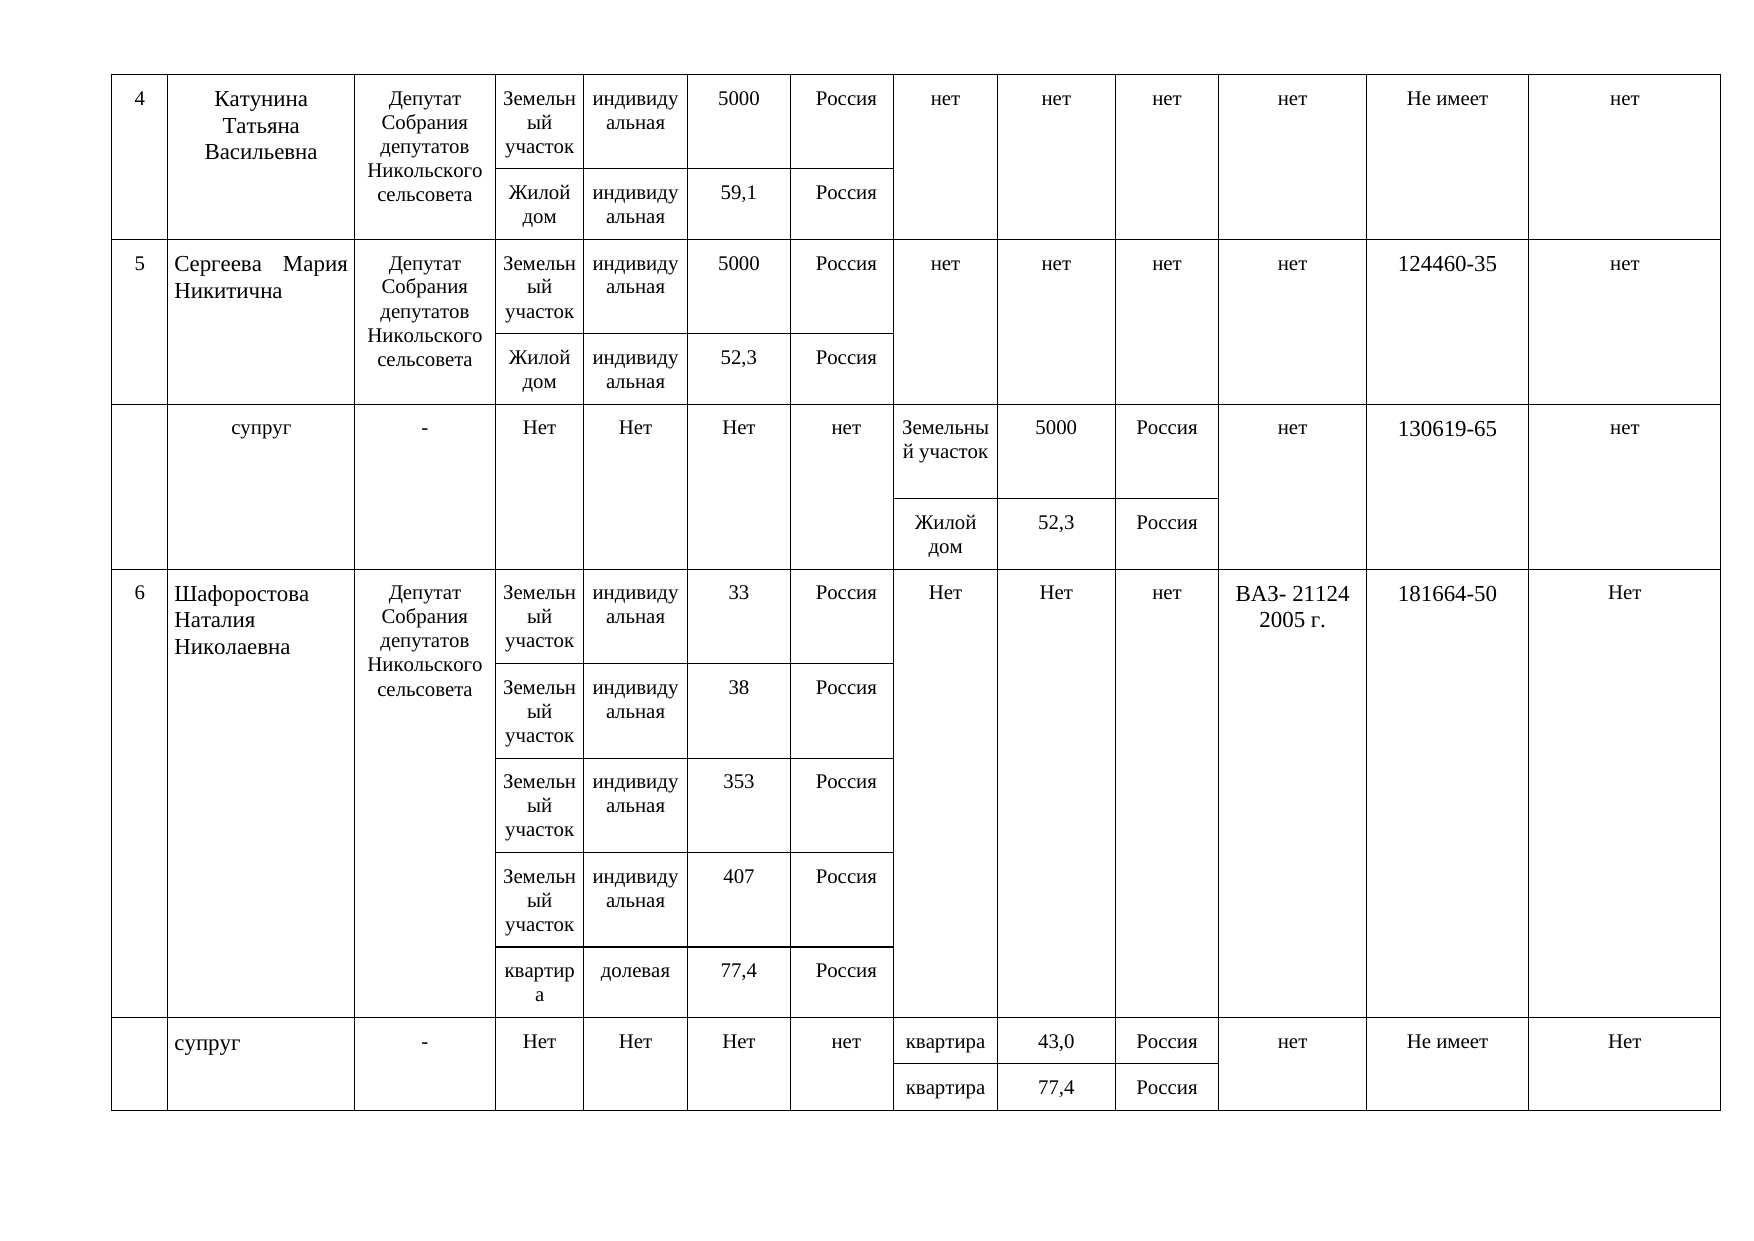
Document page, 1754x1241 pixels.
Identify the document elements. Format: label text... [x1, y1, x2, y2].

table_cell Жилой дом [496, 169, 583, 239]
table_cell Россия [1116, 499, 1218, 568]
table_cell квартира [894, 1064, 997, 1109]
table_cell Не имеет [1367, 1018, 1528, 1109]
table_cell Жилой дом [496, 334, 583, 404]
table_cell нет [894, 240, 997, 404]
table_cell - [355, 1018, 495, 1109]
table_cell нет [998, 240, 1115, 404]
table_cell Земельный участок [496, 853, 583, 946]
table_cell 43,0 [998, 1018, 1115, 1063]
table_cell Россия [791, 759, 893, 852]
table_cell 59,1 [688, 169, 790, 239]
table_cell нет [1219, 405, 1366, 568]
table_cell нет [1219, 1018, 1366, 1109]
table_cell индивидуальная [584, 334, 687, 404]
table_cell 130619-65 [1367, 405, 1528, 568]
table_cell 5000 [688, 75, 790, 168]
table_cell супруг [168, 405, 354, 568]
table_cell [112, 1018, 167, 1109]
table_cell Нет [584, 1018, 687, 1109]
table_cell Россия [791, 334, 893, 404]
table_cell - [355, 405, 495, 568]
table_cell Земельный участок [496, 759, 583, 852]
table_cell нет [1116, 75, 1218, 239]
table_cell 5000 [688, 240, 790, 333]
table_cell Земельный участок [496, 240, 583, 333]
table_cell индивидуальная [584, 169, 687, 239]
table_cell Нет [496, 405, 583, 568]
table_cell нет [791, 1018, 893, 1109]
table_cell 5 [112, 240, 167, 404]
table_cell нет [1116, 570, 1218, 1017]
table_cell нет [791, 405, 893, 568]
table_cell нет [998, 75, 1115, 239]
table_cell нет [894, 75, 997, 239]
table_cell Нет [496, 1018, 583, 1109]
table_cell 181664-50 [1367, 570, 1528, 1017]
table_cell Земельный участок [496, 75, 583, 168]
table_cell нет [1219, 240, 1366, 404]
table_cell 124460-35 [1367, 240, 1528, 404]
table_cell Россия [1116, 1064, 1218, 1109]
table_cell нет [1529, 405, 1720, 568]
table_cell нет [1529, 240, 1720, 404]
table_cell Депутат Собрания депутатов Никольского сельсовета [355, 570, 495, 1017]
table_cell Сергеева Мария Никитична [168, 240, 354, 404]
table_cell Земельный участок [894, 405, 997, 498]
table_cell 52,3 [998, 499, 1115, 568]
table_cell Россия [1116, 405, 1218, 498]
table_cell [112, 405, 167, 568]
table_cell Россия [791, 664, 893, 757]
table_cell Катунина Татьяна Васильевна [168, 75, 354, 239]
table_cell Жилой дом [894, 499, 997, 568]
table_cell 407 [688, 853, 790, 946]
table_cell 38 [688, 664, 790, 757]
table_cell Россия [791, 240, 893, 333]
table_cell 5000 [998, 405, 1115, 498]
table_cell Нет [998, 570, 1115, 1017]
table_cell Не имеет [1367, 75, 1528, 239]
table_cell Депутат Собрания депутатов Никольского сельсовета [355, 240, 495, 404]
table_cell Земельный участок [496, 570, 583, 663]
table_cell 77,4 [688, 948, 790, 1017]
table_cell Нет [1529, 570, 1720, 1017]
table_cell индивидуальная [584, 664, 687, 757]
table_cell 77,4 [998, 1064, 1115, 1109]
table_cell нет [1529, 75, 1720, 239]
table_cell нет [1219, 75, 1366, 239]
table_cell Шафоростова Наталия Николаевна [168, 570, 354, 1017]
table_cell квартира [894, 1018, 997, 1063]
table_cell 353 [688, 759, 790, 852]
table_cell 4 [112, 75, 167, 239]
table_cell 52,3 [688, 334, 790, 404]
table_cell Нет [688, 405, 790, 568]
table_cell Нет [894, 570, 997, 1017]
table_cell индивидуальная [584, 853, 687, 946]
table_cell Нет [1529, 1018, 1720, 1109]
table_cell квартира [496, 948, 583, 1017]
table_cell 6 [112, 570, 167, 1017]
table_cell ВАЗ- 21124 2005 г. [1219, 570, 1366, 1017]
table_cell Россия [791, 75, 893, 168]
table_cell Нет [688, 1018, 790, 1109]
table_cell 33 [688, 570, 790, 663]
table_cell Россия [791, 169, 893, 239]
table_cell индивидуальная [584, 759, 687, 852]
table_cell индивидуальная [584, 75, 687, 168]
table_cell Земельный участок [496, 664, 583, 757]
table_cell долевая [584, 948, 687, 1017]
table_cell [355, 75, 495, 239]
table_cell индивидуальная [584, 570, 687, 663]
table_cell Россия [791, 853, 893, 946]
table_cell Нет [584, 405, 687, 568]
table_cell Россия [791, 570, 893, 663]
table_cell Россия [791, 948, 893, 1017]
table_cell супруг [168, 1018, 354, 1109]
table_cell нет [1116, 240, 1218, 404]
table_cell индивидуальная [584, 240, 687, 333]
table_cell Россия [1116, 1018, 1218, 1063]
